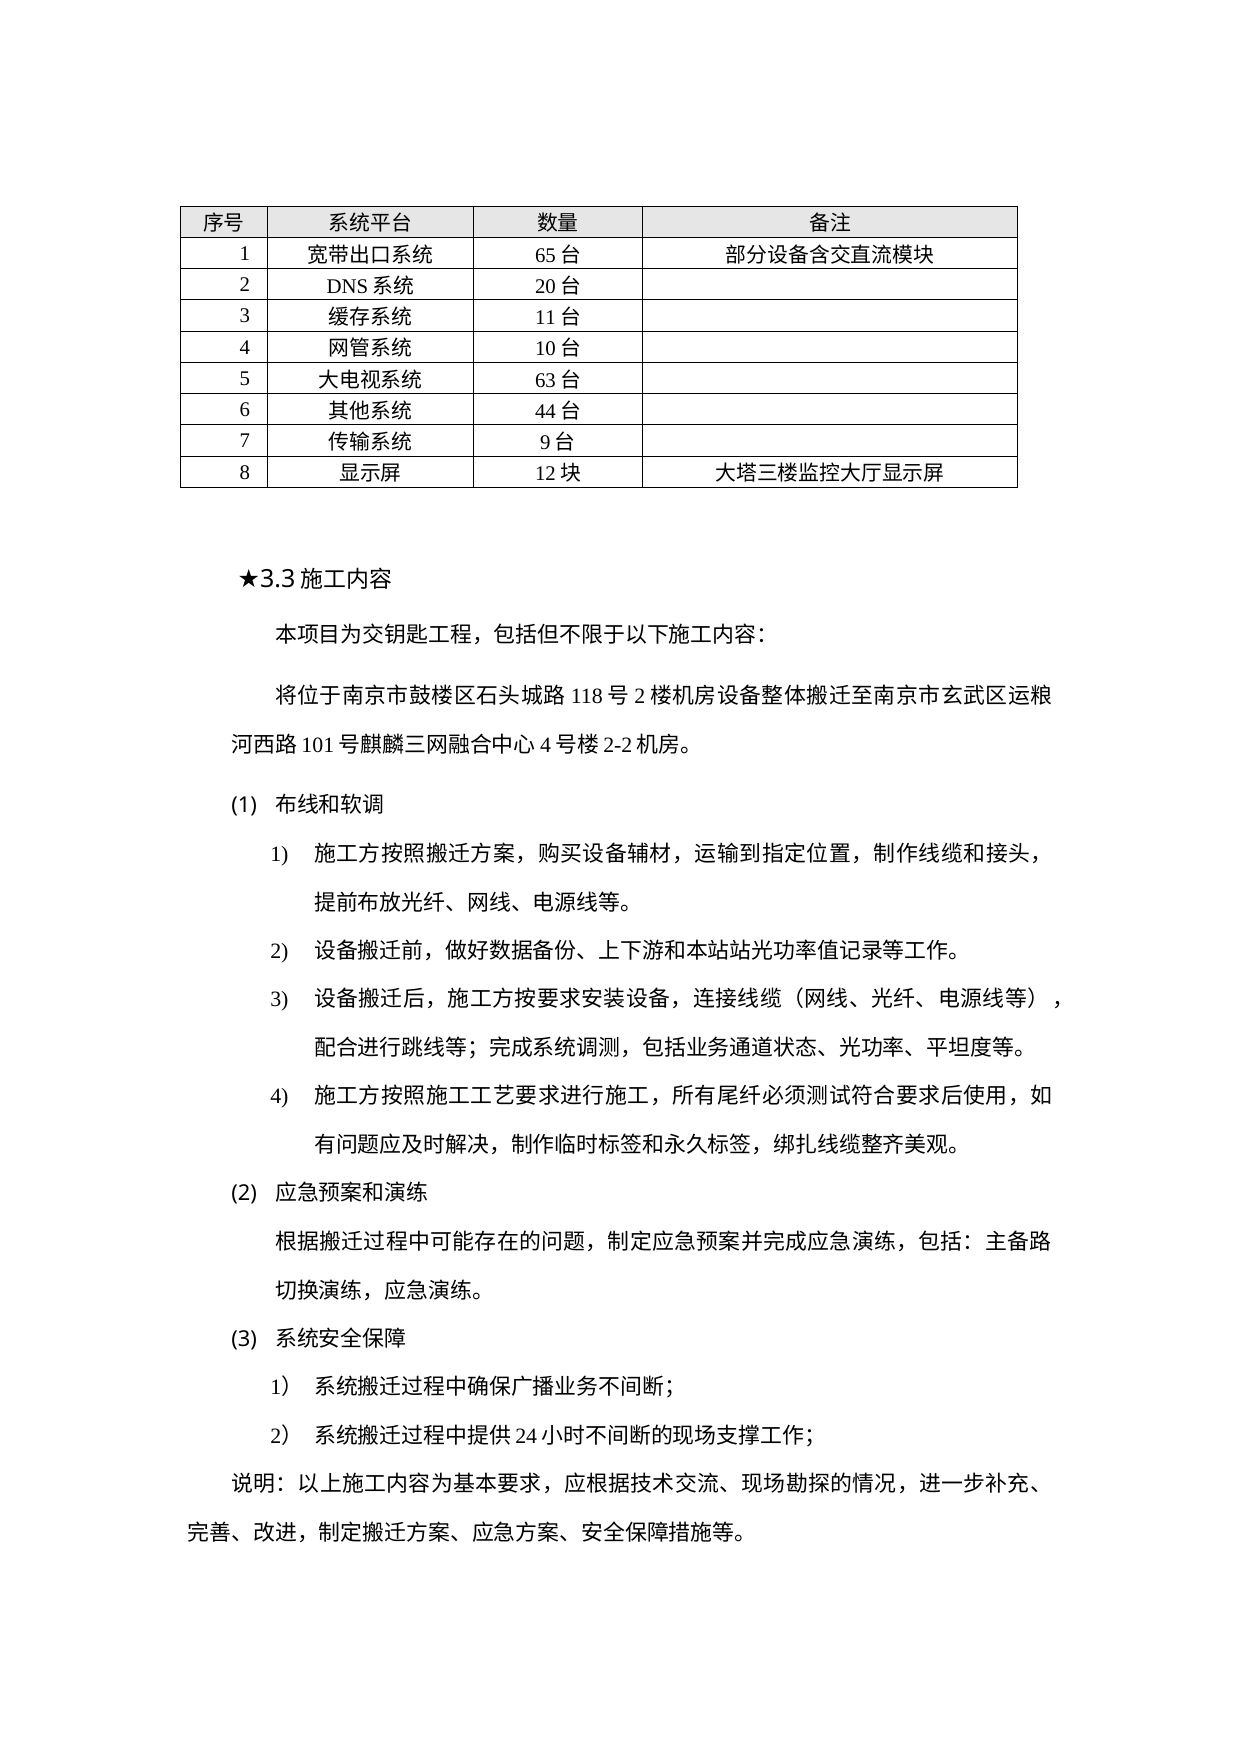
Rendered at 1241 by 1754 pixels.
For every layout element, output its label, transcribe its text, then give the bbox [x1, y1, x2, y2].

table_cell 5 [181, 363, 267, 393]
table_cell [643, 332, 1017, 362]
text 将位于南京市鼓楼区石头城路118号2楼机房设备整体搬迁至南京市玄武区运粮河西路101号麒麟三网融合中心4号楼2-2机房。 [231, 678, 1053, 759]
table_cell 4 [181, 332, 267, 362]
table_cell 10台 [474, 332, 642, 362]
table_cell 宽带出口系统 [268, 238, 473, 268]
list 施工方按照搬迁方案，购买设备辅材，运输到指定位置，制作线缆和接头，提前布放光纤、网线、电源线等。 [270, 836, 1053, 917]
table_cell 7 [181, 425, 267, 456]
table_header 系统平台 [268, 207, 473, 237]
list 应急预案和演练 [231, 1175, 1053, 1208]
table_header 序号 [181, 207, 267, 237]
table_cell [643, 269, 1017, 299]
list 布线和软调 [231, 787, 1053, 820]
list 施工方按照施工工艺要求进行施工，所有尾纤必须测试符合要求后使用，如有问题应及时解决，制作临时标签和永久标签，绑扎线缆整齐美观。 [270, 1078, 1053, 1159]
table_cell [643, 425, 1017, 456]
table_cell 12块 [474, 457, 642, 487]
table_cell 1 [181, 238, 267, 268]
table_cell 大电视系统 [268, 363, 473, 393]
table_cell DNS系统 [268, 269, 473, 299]
list 设备搬迁前，做好数据备份、上下游和本站站光功率值记录等工作。 [270, 933, 1053, 965]
table_cell 65台 [474, 238, 642, 268]
table_cell 11台 [474, 300, 642, 331]
table_cell 9台 [474, 425, 642, 456]
table_cell 网管系统 [268, 332, 473, 362]
list 说明：以上施工内容为基本要求，应根据技术交流、现场勘探的情况，进一步补充、完善、改进，制定搬迁方案、应急方案、安全保障措施等。 [187, 1466, 1053, 1547]
table_cell 44台 [474, 394, 642, 424]
table_cell 大塔三楼监控大厅显示屏 [643, 457, 1017, 487]
table_cell 20台 [474, 269, 642, 299]
table_cell [643, 363, 1017, 393]
text 本项目为交钥匙工程，包括但不限于以下施工内容： [231, 617, 1053, 649]
list 系统搬迁过程中提供24小时不间断的现场支撑工作； [270, 1417, 1053, 1450]
table_cell 8 [181, 457, 267, 487]
table_cell 部分设备含交直流模块 [643, 238, 1017, 268]
table_header 备注 [643, 207, 1017, 237]
table_cell [643, 300, 1017, 331]
table_cell [643, 394, 1017, 424]
table_cell 63台 [474, 363, 642, 393]
text ★3.3施工内容 [187, 207, 1053, 610]
list 设备搬迁后，施工方按要求安装设备，连接线缆（网线、光纤、电源线等），配合进行跳线等；完成系统调测，包括业务通道状态、光功率、平坦度等。 [270, 981, 1053, 1062]
table_cell 缓存系统 [268, 300, 473, 331]
table_cell 显示屏 [268, 457, 473, 487]
table_header 数量 [474, 207, 642, 237]
list 系统搬迁过程中确保广播业务不间断； [270, 1369, 1053, 1401]
table_cell 传输系统 [268, 425, 473, 456]
list 根据搬迁过程中可能存在的问题，制定应急预案并完成应急演练，包括：主备路切换演练，应急演练。 [275, 1223, 1053, 1305]
table_cell 2 [181, 269, 267, 299]
list 系统安全保障 [231, 1321, 1053, 1353]
table_cell 3 [181, 300, 267, 331]
table_cell 其他系统 [268, 394, 473, 424]
table_cell 6 [181, 394, 267, 424]
